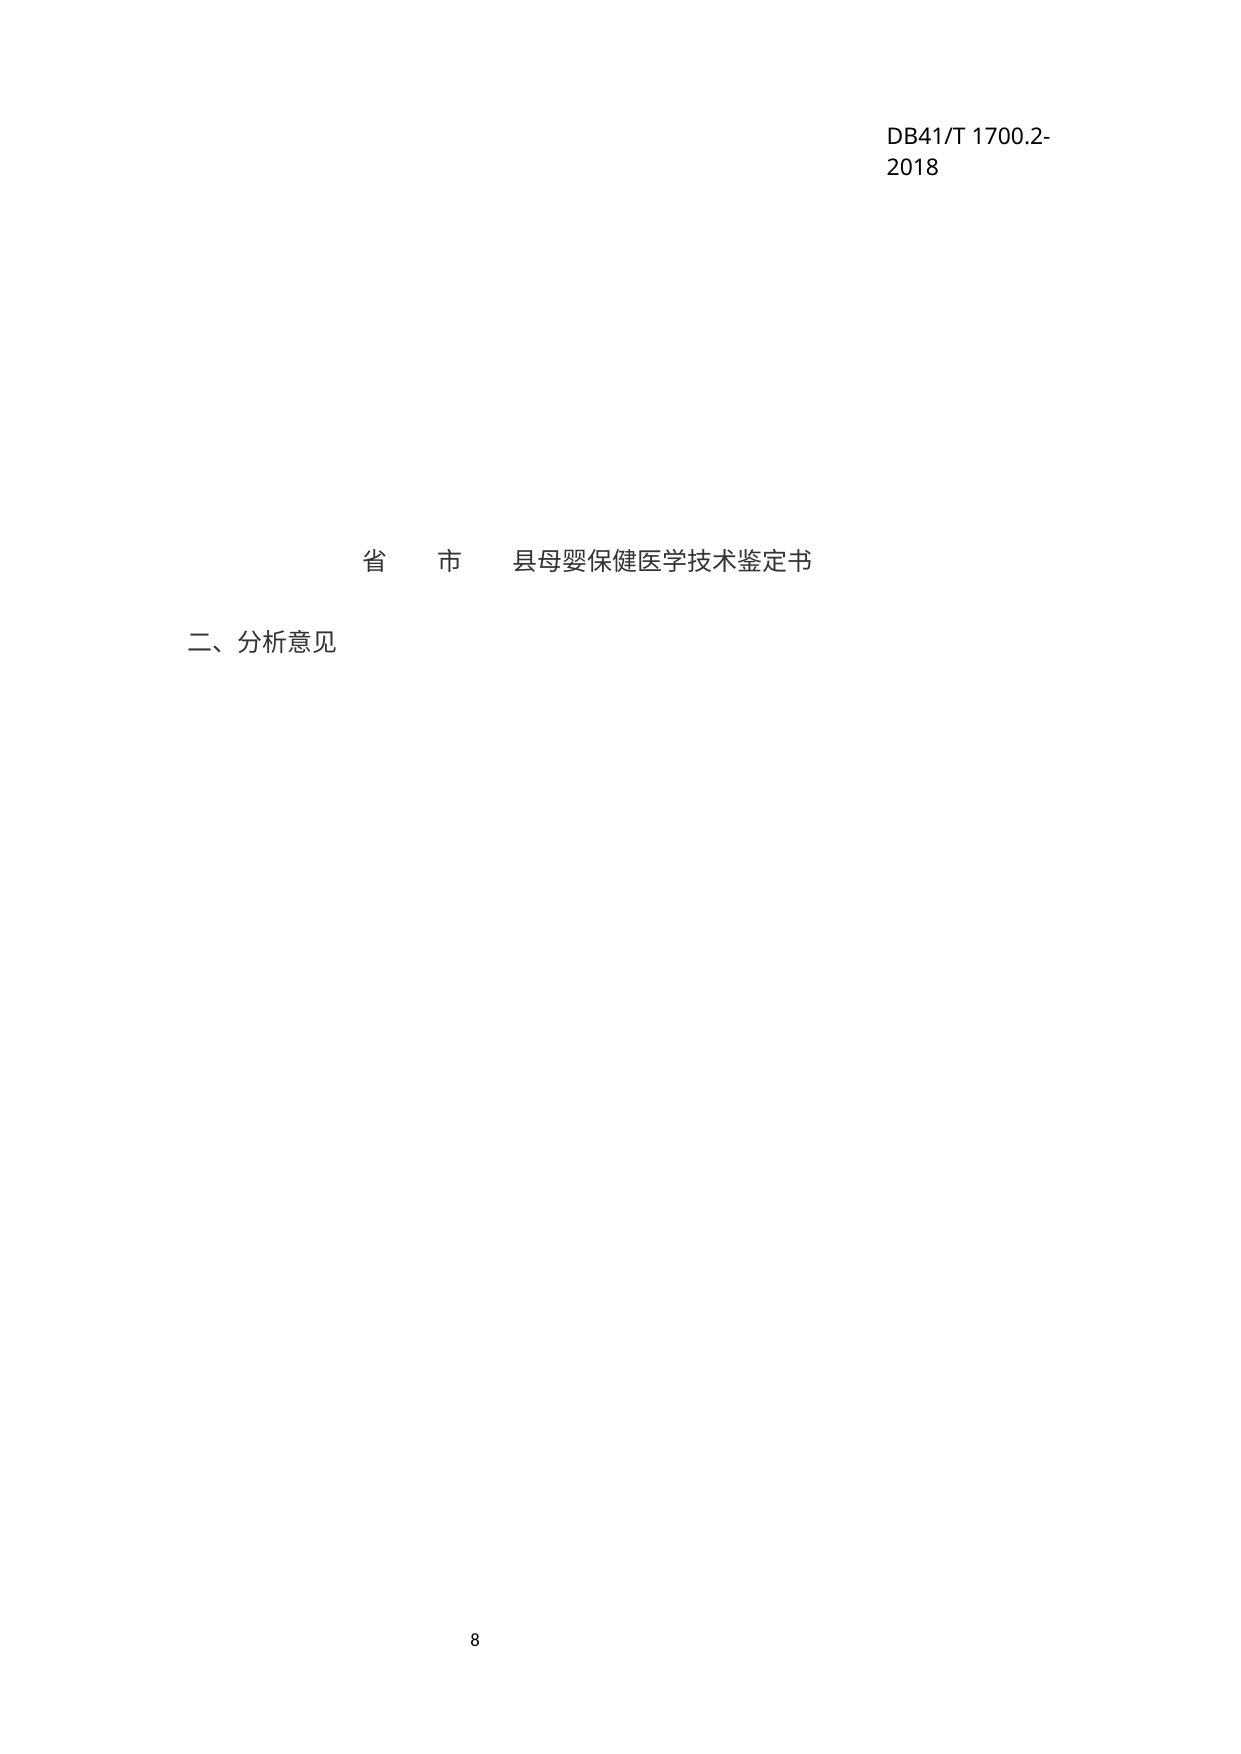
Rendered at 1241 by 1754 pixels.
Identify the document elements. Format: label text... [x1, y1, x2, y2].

text 二、分析意见 [187, 608, 1053, 673]
text 省 市 县母婴保健医学技术鉴定书 [187, 527, 1053, 592]
